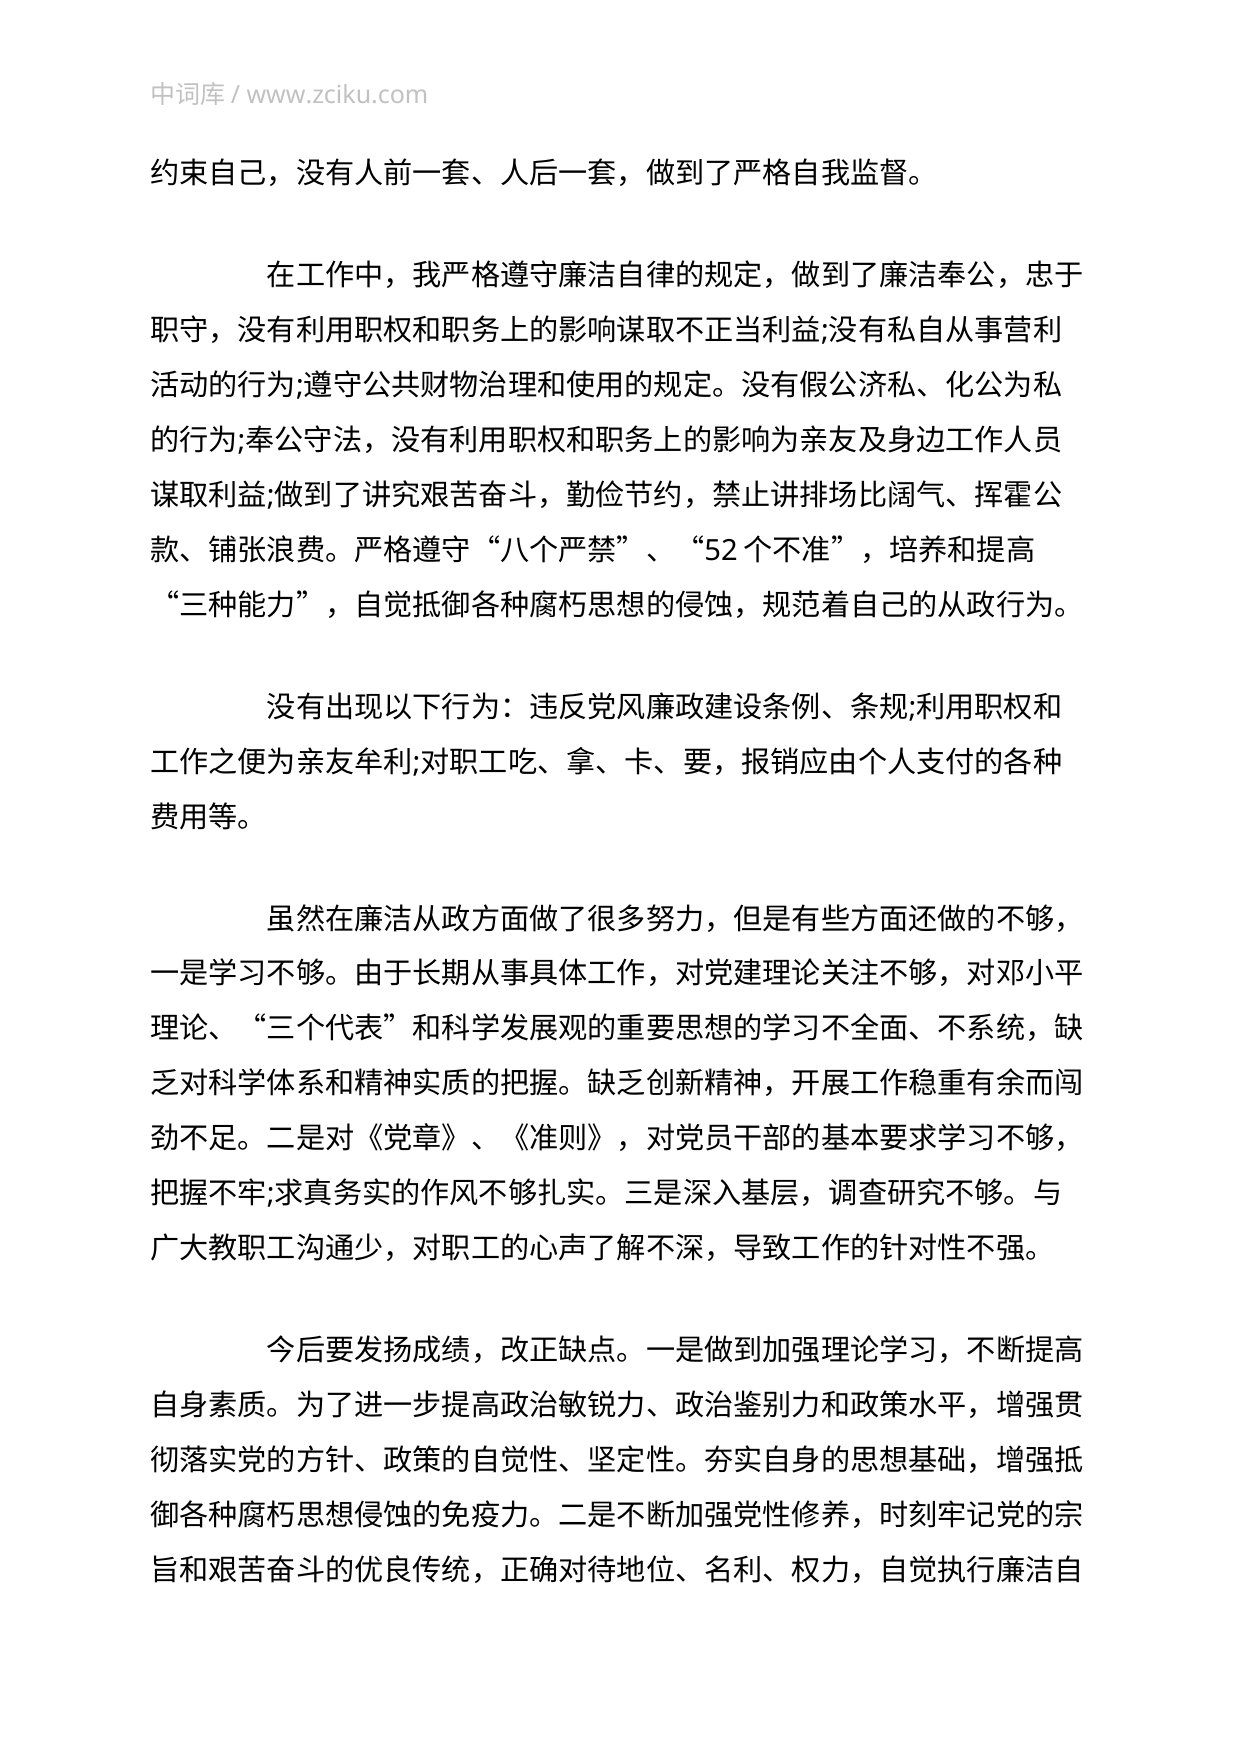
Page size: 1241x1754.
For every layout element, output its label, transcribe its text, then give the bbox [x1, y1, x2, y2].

text 虽然在廉洁从政方面做了很多努力，但是有些方面还做的不够，一是学习不够。由于长期从事具体工作，对党建理论关注不够，对邓小平理论、“三个代表”和科学发展观的重要思想的学习不全面、不系统，缺乏对科学体系和精神实质的把握。缺乏创新精神，开展工作稳重有余而闯劲不足。二是对《党章》、《准则》，对党员干部的基本要求学习不够，把握不牢;求真务实的作风不够扎实。三是深入基层，调查研究不够。与广大教职工沟通少，对职工的心声了解不深，导致工作的针对性不强。 [150, 895, 1090, 1267]
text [150, 150, 1090, 192]
text 没有出现以下行为：违反党风廉政建设条例、条规;利用职权和工作之便为亲友牟利;对职工吃、拿、卡、要，报销应由个人支付的各种费用等。 [150, 683, 1090, 836]
text 在工作中，我严格遵守廉洁自律的规定，做到了廉洁奉公，忠于职守，没有利用职权和职务上的影响谋取不正当利益;没有私自从事营利活动的行为;遵守公共财物治理和使用的规定。没有假公济私、化公为私的行为;奉公守法，没有利用职权和职务上的影响为亲友及身边工作人员谋取利益;做到了讲究艰苦奋斗，勤俭节约，禁止讲排场比阔气、挥霍公款、铺张浪费。严格遵守“八个严禁”、“52个不准”，培养和提高“三种能力”，自觉抵御各种腐朽思想的侵蚀，规范着自己的从政行为。 [150, 252, 1090, 624]
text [150, 1326, 1090, 1588]
